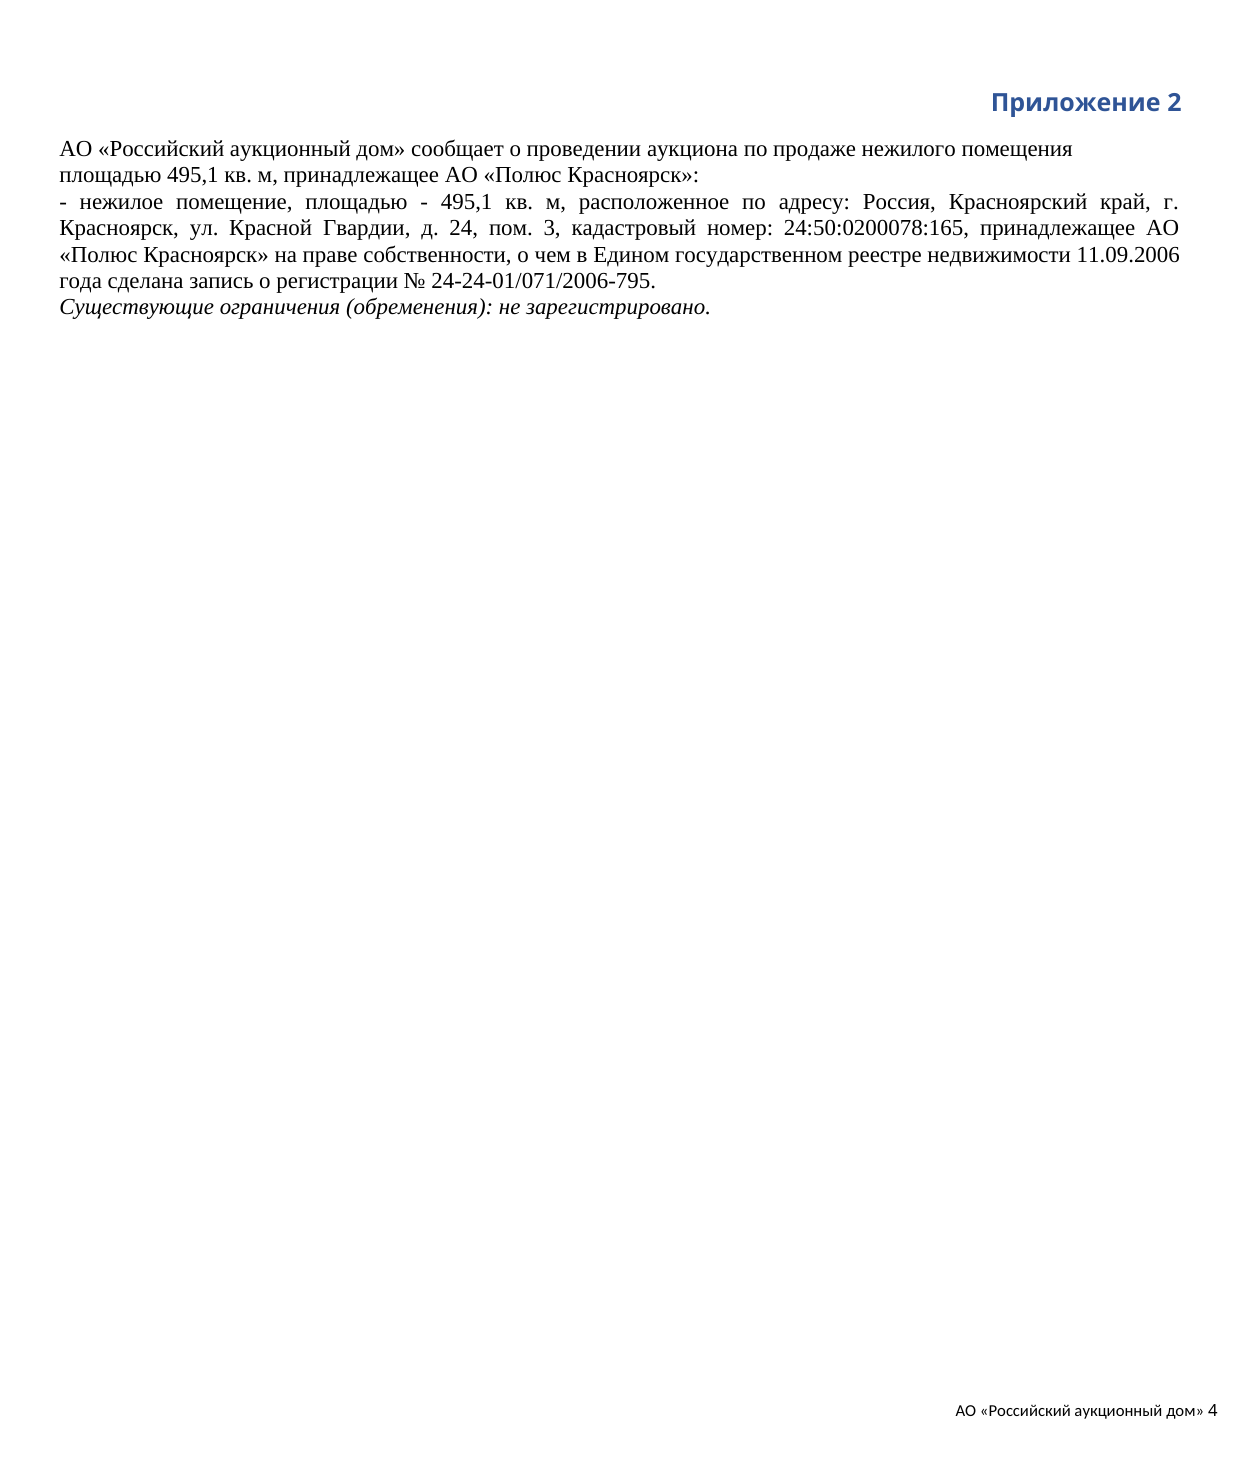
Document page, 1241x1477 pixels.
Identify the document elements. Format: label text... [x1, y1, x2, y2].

subtitle Приложение 2 [59, 84, 1181, 118]
text - нежилое помещение, площадью - 495,1 кв. м, расположенное по адресу: Россия, Красноярский край, г. Красноярск, ул. Красной Гвардии, д. 24, пом. 3, кадастровый номер: 24:50:0200078:165, принадлежащее АО «Полюс Красноярск» на праве собственности, о чем в Едином государственном реестре недвижимости 11.09.2006 года сделана запись о регистрации № 24-24-01/071/2006-795. [59, 188, 1181, 293]
text Существующие ограничения (обременения): не зарегистрировано. [59, 293, 1181, 320]
text АО «Российский аукционный дом» сообщает о проведении аукциона по продаже нежилого помещения площадью 495,1 кв. м, принадлежащее АО «Полюс Красноярск»: [59, 135, 1181, 188]
